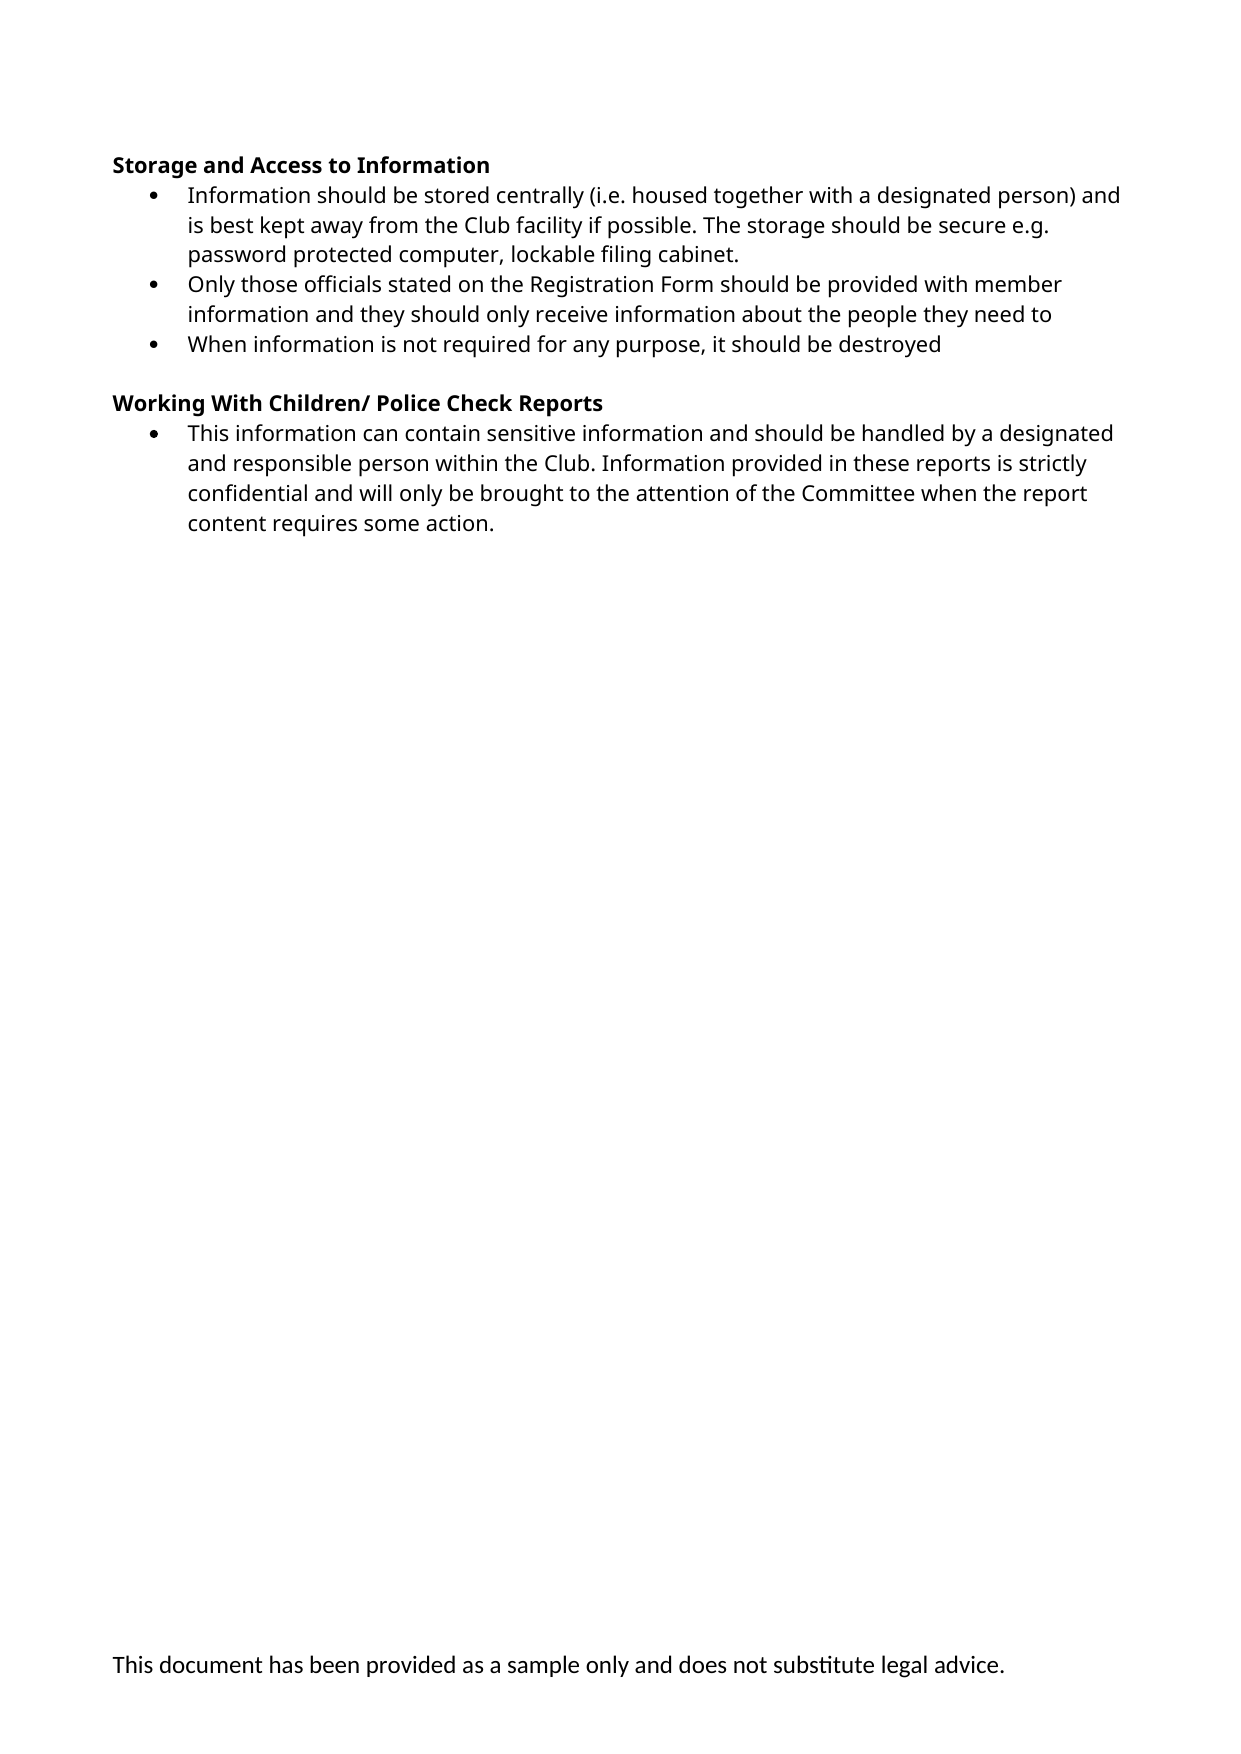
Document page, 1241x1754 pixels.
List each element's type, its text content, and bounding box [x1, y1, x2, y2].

list When information is not required for any purpose, it should be destroyed [150, 329, 1128, 358]
text Working With Children/ Police Check Reports [112, 388, 1128, 418]
list Only those officials stated on the Registration Form should be provided with member information and they should only receive information about the people they need to [150, 269, 1128, 329]
text Storage and Access to Information [112, 150, 1128, 180]
list This information can contain sensitive information and should be handled by a designated and responsible person within the Club. Information provided in these reports is strictly confidential and will only be brought to the attention of the Committee when the report content requires some action. [150, 418, 1128, 537]
list Information should be stored centrally (i.e. housed together with a designated person) and is best kept away from the Club facility if possible. The storage should be secure e.g. password protected computer, lockable filing cabinet. [150, 180, 1128, 269]
